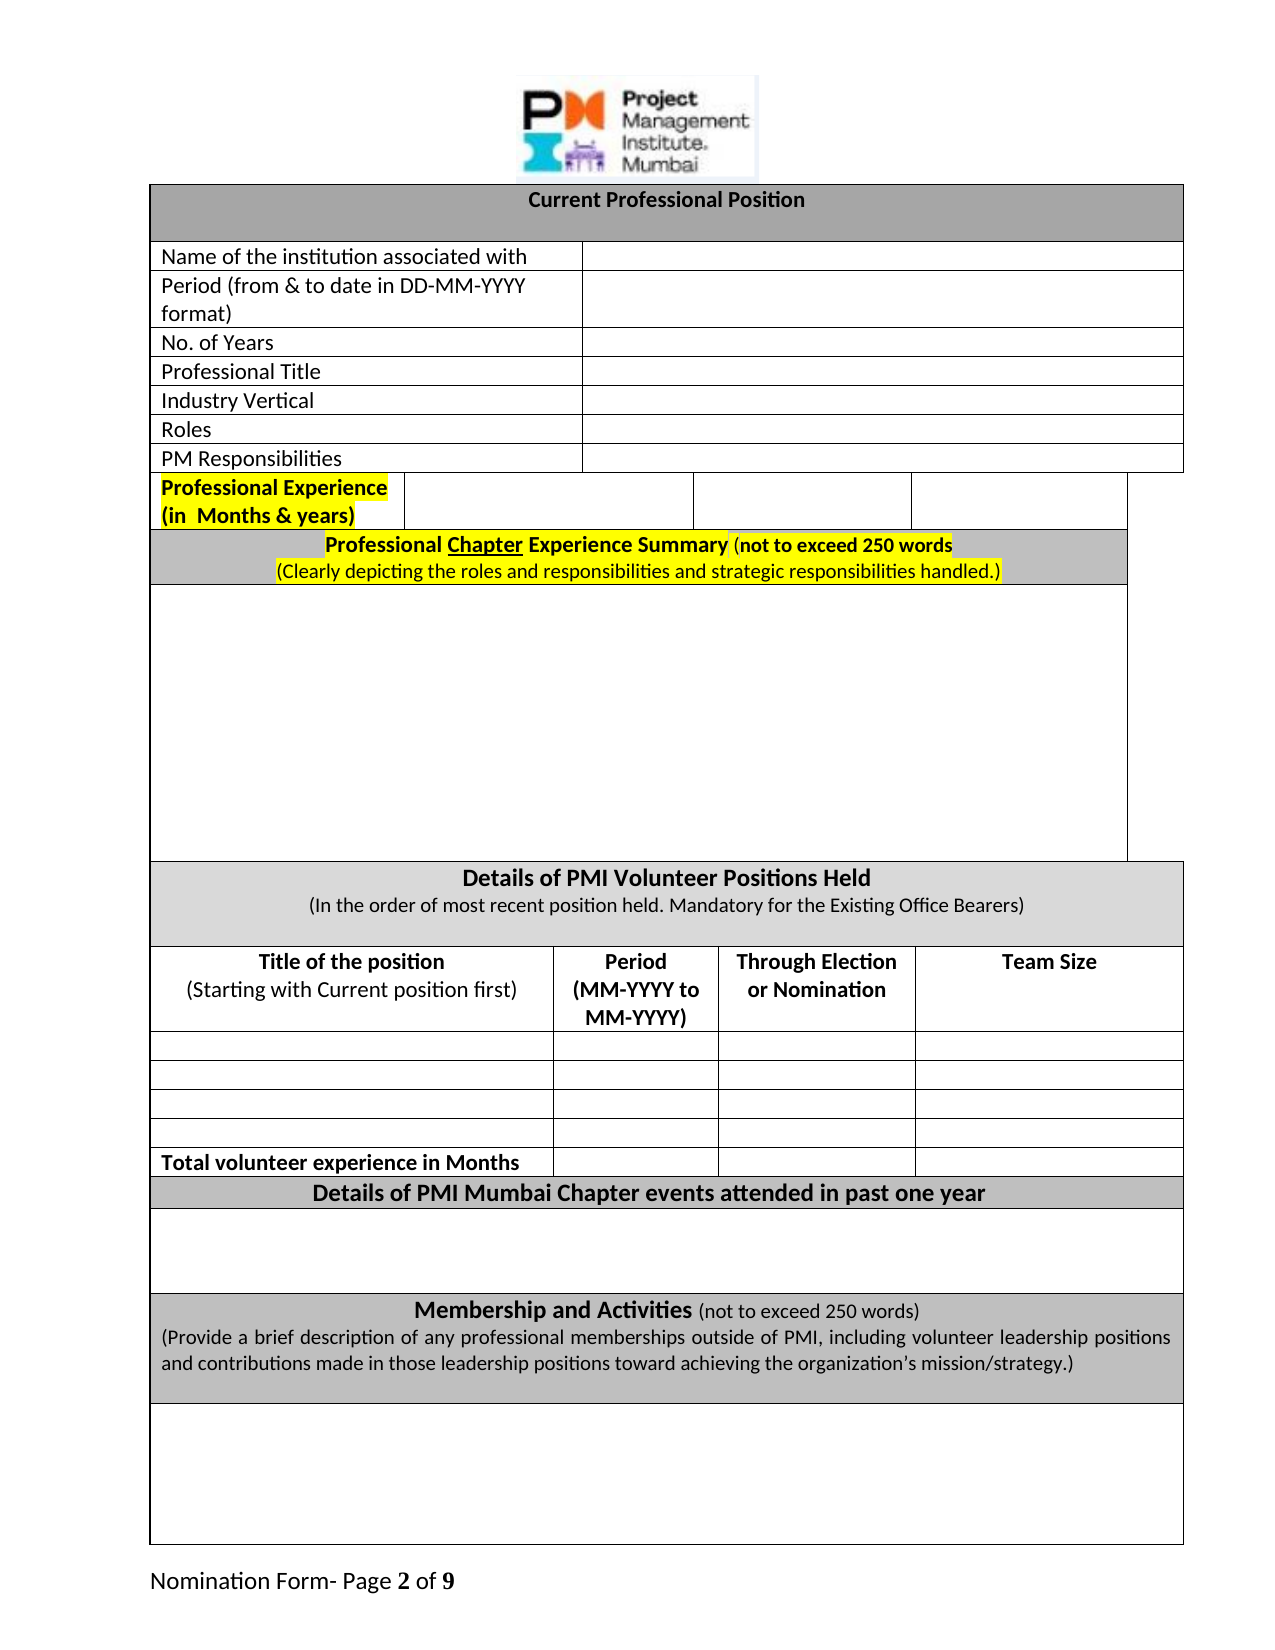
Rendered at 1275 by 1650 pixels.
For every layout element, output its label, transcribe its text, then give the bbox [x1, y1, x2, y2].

table_cell [554, 1032, 718, 1060]
table_cell [554, 1090, 718, 1118]
table_cell [151, 1404, 1183, 1544]
table_cell [719, 1090, 915, 1118]
table_cell [554, 1119, 718, 1147]
table_cell [583, 444, 1183, 472]
table_cell [151, 585, 1127, 861]
table_cell [151, 1061, 553, 1089]
table_cell [719, 1148, 915, 1176]
table_cell [151, 1209, 1183, 1293]
table_cell Total volunteer experience in Months [151, 1148, 553, 1176]
table_cell [583, 386, 1183, 414]
table_cell [583, 271, 1183, 327]
table_cell Team Size [916, 947, 1183, 1031]
table_cell [151, 1032, 553, 1060]
table_cell Details of PMI Mumbai Chapter events attended in past one year [151, 1177, 1183, 1208]
table_cell [719, 1032, 915, 1060]
table_cell [719, 1119, 915, 1147]
table_cell Professional Title [151, 357, 582, 385]
table_cell [916, 1119, 1183, 1147]
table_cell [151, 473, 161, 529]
table_cell [719, 1061, 915, 1089]
table_cell Professional Chapter Experience Summary (not to exceed 250 words (Clearly depicting the roles and responsibilities and strategic responsibilities handled.) [728, 530, 1127, 584]
table_cell [916, 1061, 1183, 1089]
table_cell Current Professional Position [151, 185, 1183, 241]
table_cell No. of Years [151, 328, 582, 356]
table_cell [583, 357, 1183, 385]
table_cell [151, 1090, 553, 1118]
table_cell Through Election or Nomination [719, 947, 915, 1031]
table_cell Professional Experience (in Months & years) [355, 473, 404, 529]
table_cell [554, 1148, 718, 1176]
table_cell [583, 415, 1183, 443]
table_cell Title of the position (Starting with Current position first) [151, 947, 553, 1031]
table_cell Name of the institution associated with [151, 242, 582, 270]
table_cell Details of PMI Volunteer Positions Held (In the order of most recent position held. Mandatory for the Existing Office Bearers) [151, 862, 1183, 946]
table_cell [916, 1148, 1183, 1176]
table_cell [694, 473, 911, 529]
table_cell [916, 1090, 1183, 1118]
table_cell [583, 242, 1183, 270]
table_cell Period (MM-YYYY to MM-YYYY) [554, 947, 718, 1031]
table_cell [912, 473, 1127, 529]
table_cell [554, 1061, 718, 1089]
table_cell [916, 1032, 1183, 1060]
picture [516, 75, 760, 184]
table_cell Period (from & to date in DD-MM-YYYY format) [151, 271, 582, 327]
table_cell Membership and Activities (not to exceed 250 words) (Provide a brief description of any professional memberships outside of PMI, including volunteer leadership positions and contributions made in those leadership positions toward achieving the organization’s mission/strategy.) [151, 1294, 1183, 1403]
table_cell [151, 1119, 553, 1147]
table_cell Industry Vertical [151, 386, 582, 414]
table_cell [405, 473, 693, 529]
table_cell Roles [151, 415, 582, 443]
table_cell Professional Chapter Experience Summary (not to exceed 250 words (Clearly depicting the roles and responsibilities and strategic responsibilities handled.) [151, 530, 325, 584]
table_cell [583, 328, 1183, 356]
table_cell PM Responsibilities [151, 444, 582, 472]
